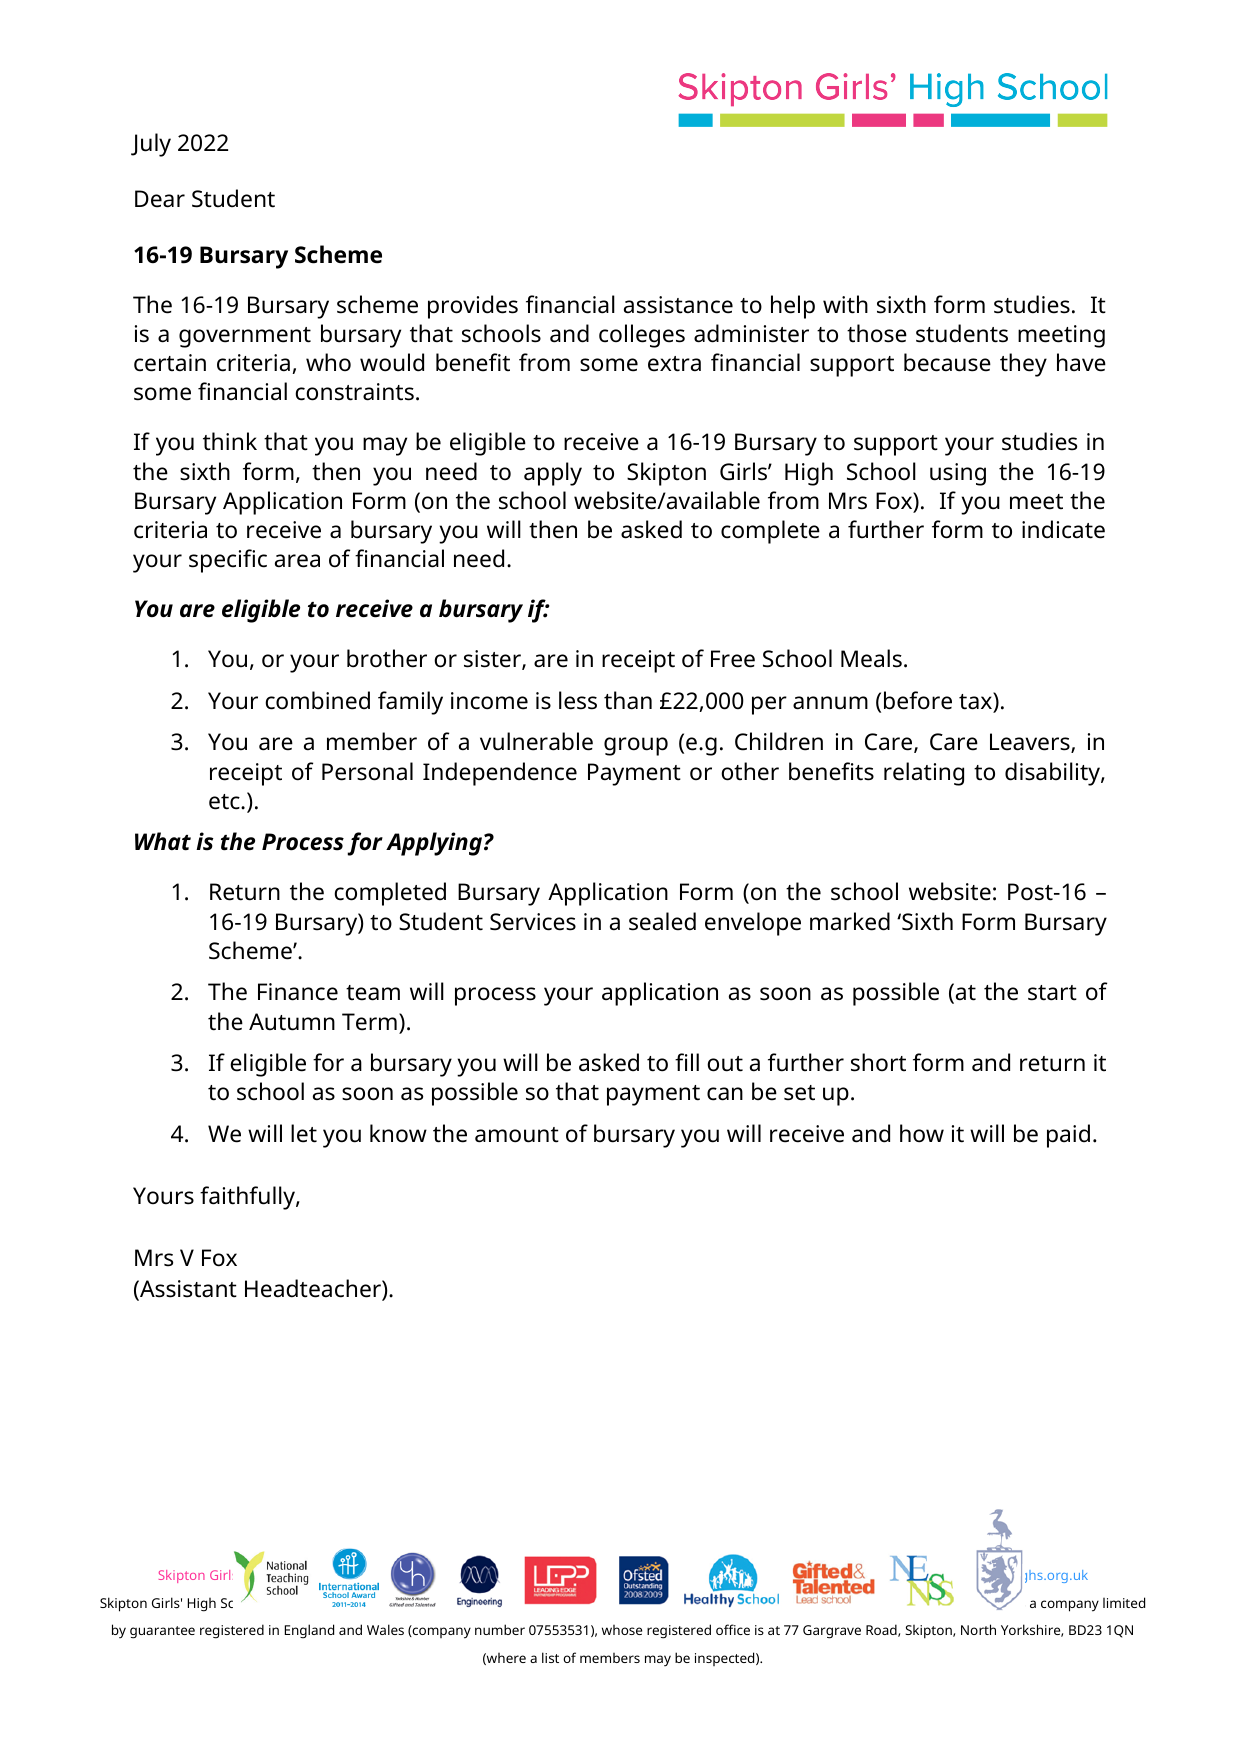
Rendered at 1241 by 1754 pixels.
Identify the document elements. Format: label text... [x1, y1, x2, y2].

list If eligible for a bursary you will be asked to fill out a further short form and return it to school as soon as possible so that payment can be set up. [170, 1048, 1107, 1107]
text You are eligible to receive a bursary if: [133, 594, 1107, 623]
list You, or your brother or sister, are in receipt of Free School Meals. [170, 644, 1107, 673]
list The Finance team will process your application as soon as possible (at the start of the Autumn Term). [170, 977, 1107, 1036]
text Dear Student [133, 183, 1107, 214]
list You are a member of a vulnerable group (e.g. Children in Care, Care Leavers, in receipt of Personal Independence Payment or other benefits relating to disability, etc.). [170, 727, 1107, 815]
list Your combined family income is less than £22,000 per annum (before tax). [170, 686, 1107, 715]
text What is the Process for Applying? [133, 827, 1107, 857]
text (Assistant Headteacher). [133, 1273, 1107, 1304]
text 16-19 Bursary Scheme [133, 240, 1107, 269]
picture [232, 1506, 1025, 1613]
text Mrs V Fox [133, 1242, 1107, 1273]
text July 2022 [133, 126, 1107, 158]
text Yours faithfully, [133, 1179, 1107, 1211]
list Return the completed Bursary Application Form (on the school website: Post-16 – 16-19 Bursary) to Student Services in a sealed envelope marked ‘Sixth Form Bursary Scheme’. [170, 877, 1107, 965]
text The 16-19 Bursary scheme provides financial assistance to help with sixth form studies. It is a government bursary that schools and colleges administer to those students meeting certain criteria, who would benefit from some extra financial support because they have some financial constraints. [133, 290, 1107, 407]
text If you think that you may be eligible to receive a 16-19 Bursary to support your studies in the sixth form, then you need to apply to Skipton Girls’ High School using the 16-19 Bursary Application Form (on the school website/available from Mrs Fox). If you meet the criteria to receive a bursary you will then be asked to complete a further form to indicate your specific area of financial need. [133, 427, 1107, 573]
picture [914, 73, 927, 84]
picture [678, 73, 1108, 127]
list We will let you know the amount of bursary you will receive and how it will be paid. [170, 1119, 1107, 1148]
